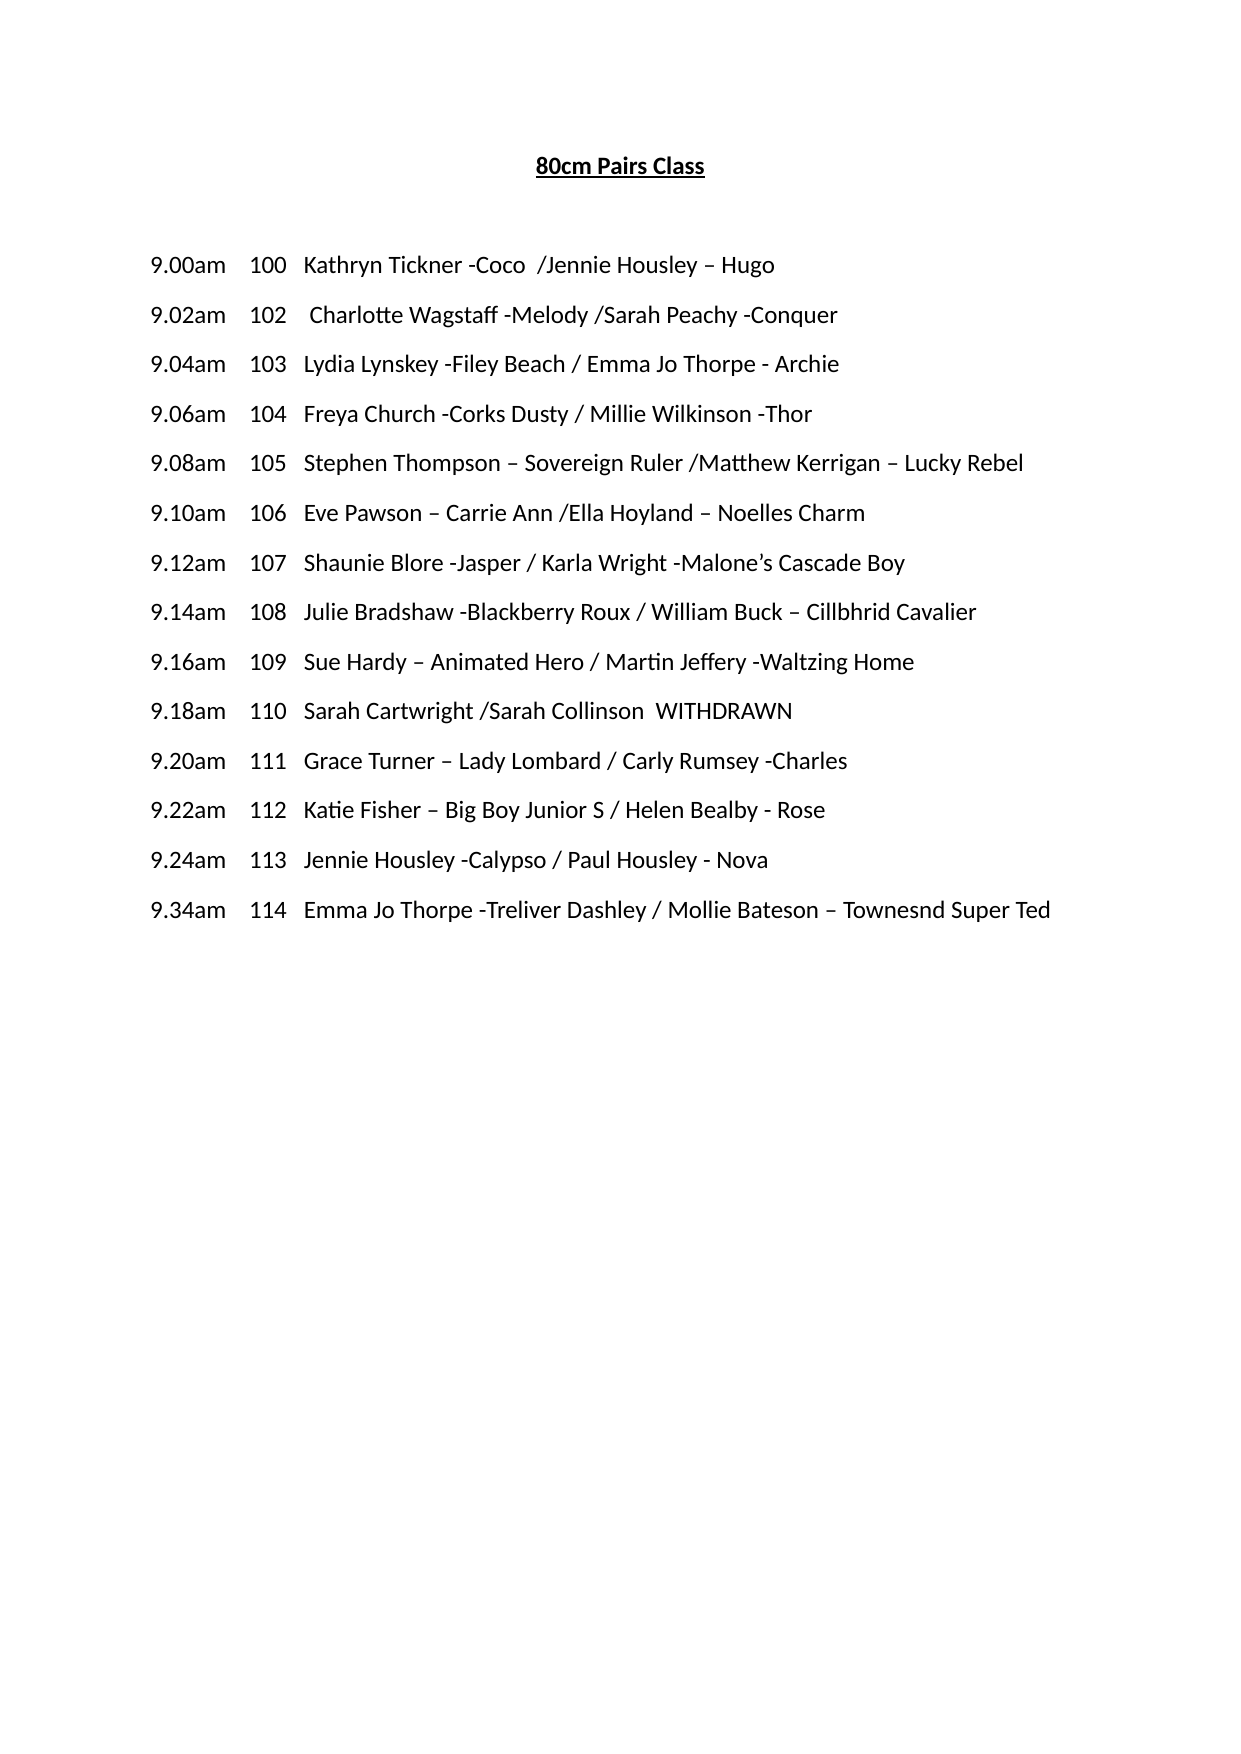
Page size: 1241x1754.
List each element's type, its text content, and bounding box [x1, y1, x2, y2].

text 9.00am 100 Kathryn Tickner -Coco /Jennie Housley – Hugo [150, 249, 1090, 280]
text 9.18am 110 Sarah Cartwright /Sarah Collinson WITHDRAWN [150, 695, 1090, 726]
text 9.14am 108 Julie Bradshaw -Blackberry Roux / William Buck – Cillbhrid Cavalier [150, 596, 1090, 627]
text 9.16am 109 Sue Hardy – Animated Hero / Martin Jeffery -Waltzing Home [150, 646, 1090, 676]
text 9.34am 114 Emma Jo Thorpe -Treliver Dashley / Mollie Bateson – Townesnd Super Ted [150, 894, 1090, 924]
text 9.24am 113 Jennie Housley -Calypso / Paul Housley - Nova [150, 844, 1090, 875]
text 9.06am 104 Freya Church -Corks Dusty / Millie Wilkinson -Thor [150, 398, 1090, 428]
text 9.08am 105 Stephen Thompson – Sovereign Ruler /Matthew Kerrigan – Lucky Rebel [150, 447, 1090, 478]
text 9.12am 107 Shaunie Blore -Jasper / Karla Wright -Malone’s Cascade Boy [150, 547, 1090, 577]
text 80cm Pairs Class [150, 150, 1090, 181]
text 9.10am 106 Eve Pawson – Carrie Ann /Ella Hoyland – Noelles Charm [150, 497, 1090, 528]
text 9.02am 102 Charlotte Wagstaff -Melody /Sarah Peachy -Conquer [150, 299, 1090, 329]
text 9.20am 111 Grace Turner – Lady Lombard / Carly Rumsey -Charles [150, 745, 1090, 776]
text 9.04am 103 Lydia Lynskey -Filey Beach / Emma Jo Thorpe - Archie [150, 348, 1090, 379]
text 9.22am 112 Katie Fisher – Big Boy Junior S / Helen Bealby - Rose [150, 794, 1090, 825]
